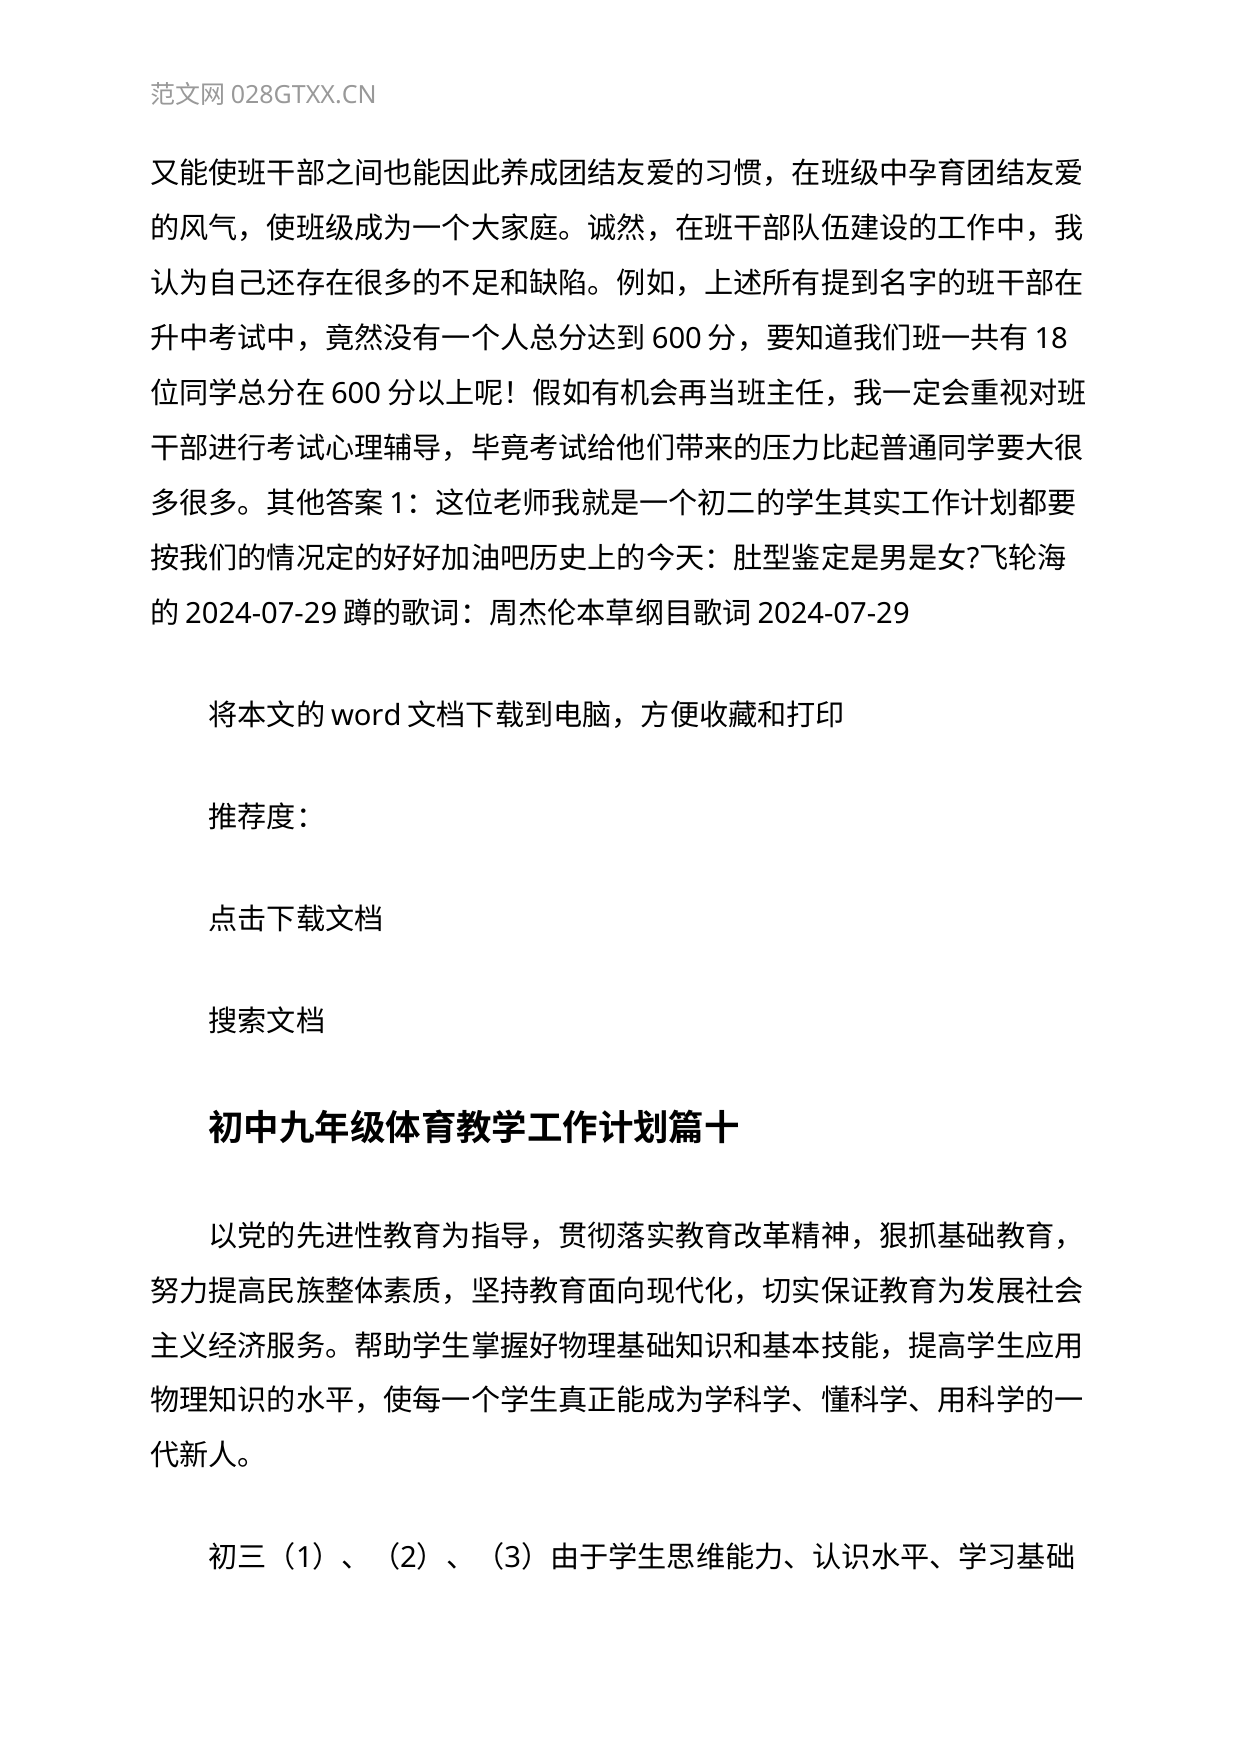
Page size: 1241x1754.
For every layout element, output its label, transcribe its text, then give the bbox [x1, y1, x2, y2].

text 搜索文档 [150, 997, 1090, 1039]
text 以党的先进性教育为指导，贯彻落实教育改革精神，狠抓基础教育，努力提高民族整体素质，坚持教育面向现代化，切实保证教育为发展社会主义经济服务。帮助学生掌握好物理基础知识和基本技能，提高学生应用物理知识的水平，使每一个学生真正能成为学科学、懂科学、用科学的一代新人。 [150, 1212, 1090, 1474]
text 初中九年级体育教学工作计划篇十 [150, 1099, 1090, 1150]
text 推荐度： [150, 793, 1090, 836]
text 点击下载文档 [150, 895, 1090, 938]
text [150, 150, 1090, 632]
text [150, 1534, 1090, 1576]
text 将本文的word文档下载到电脑，方便收藏和打印 [150, 692, 1090, 734]
